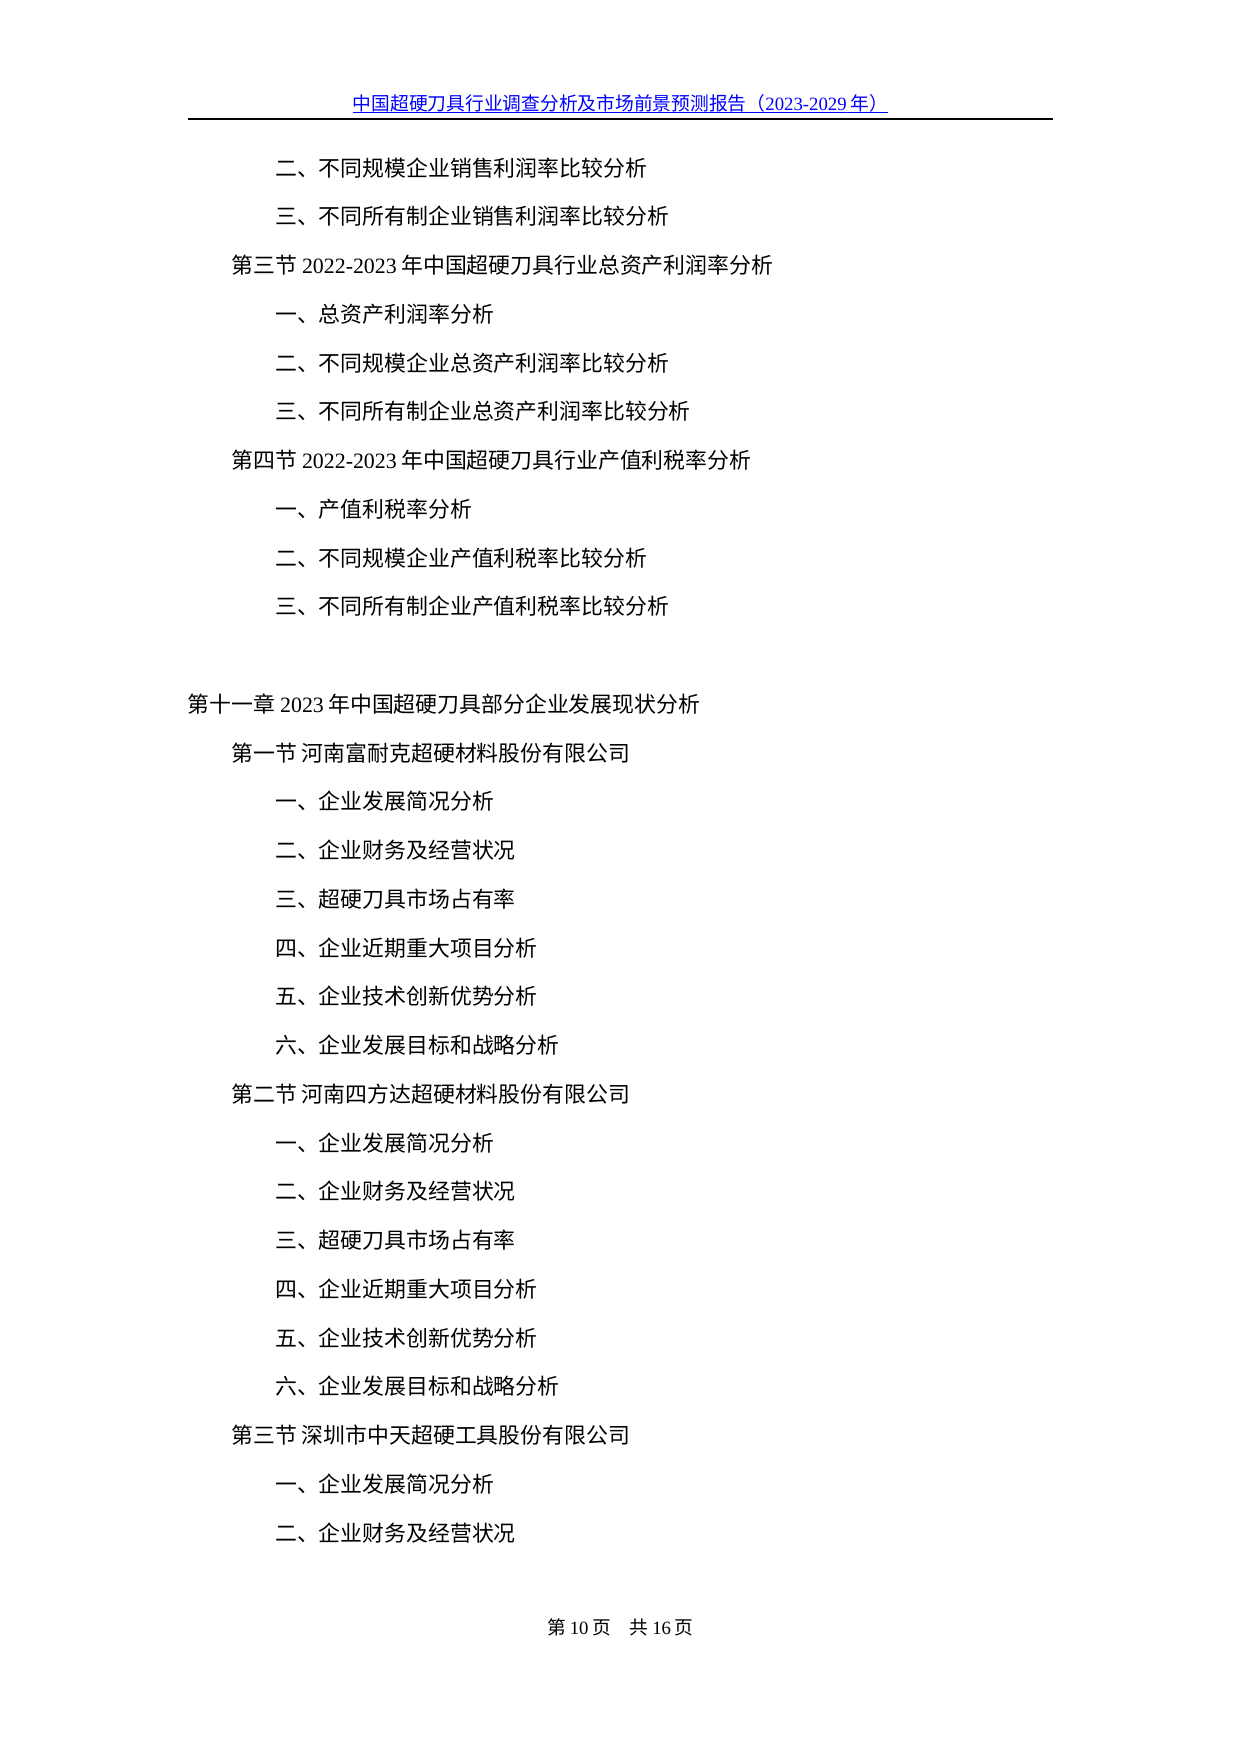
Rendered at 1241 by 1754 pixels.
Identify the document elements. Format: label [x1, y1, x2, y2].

text [187, 150, 1053, 1548]
